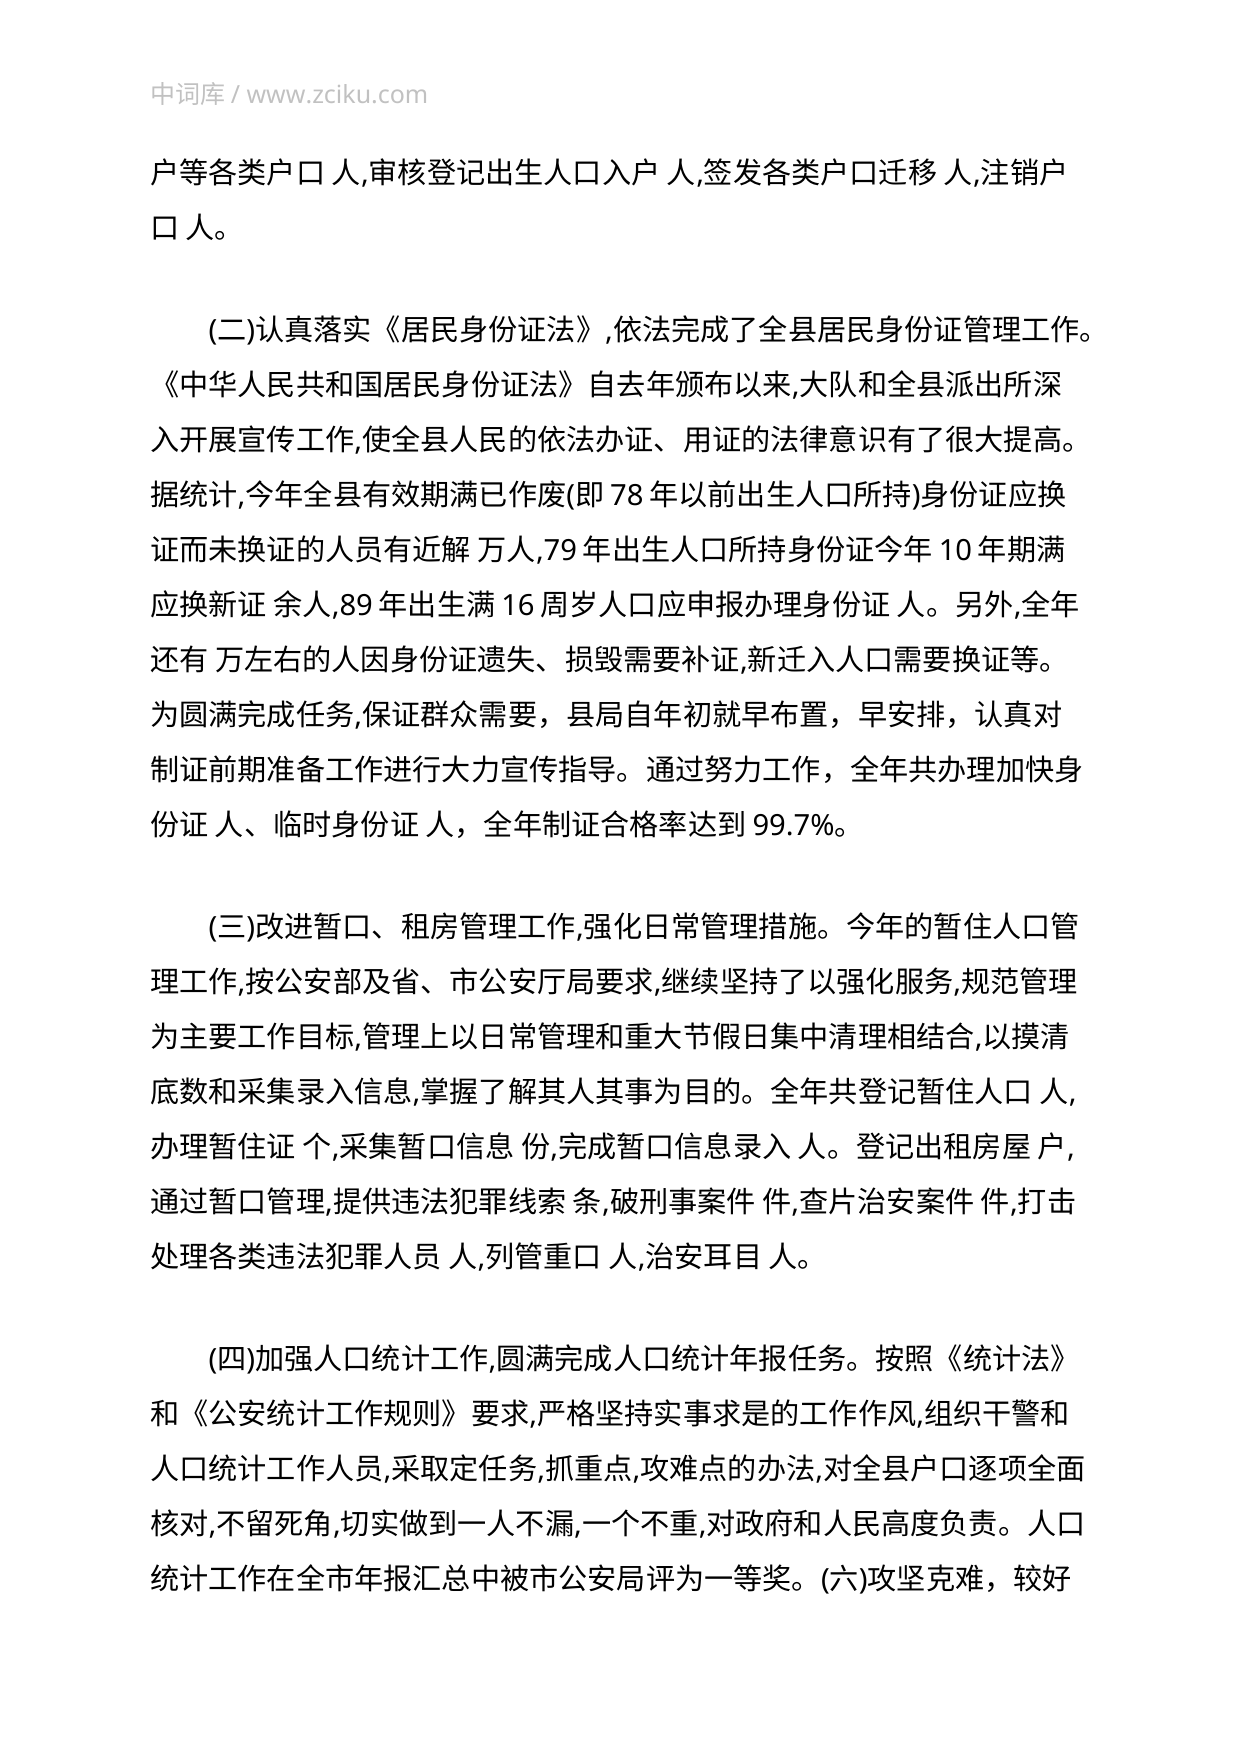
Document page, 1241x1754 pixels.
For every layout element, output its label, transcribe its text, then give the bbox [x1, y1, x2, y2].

text (三)改进暂口、租房管理工作,强化日常管理措施。今年的暂住人口管理工作,按公安部及省、市公安厅局要求,继续坚持了以强化服务,规范管理为主要工作目标,管理上以日常管理和重大节假日集中清理相结合,以摸清底数和采集录入信息,掌握了解其人其事为目的。全年共登记暂住人口 人,办理暂住证 个,采集暂口信息 份,完成暂口信息录入 人。登记出租房屋 户,通过暂口管理,提供违法犯罪线索 条,破刑事案件 件,查片治安案件 件,打击处理各类违法犯罪人员 人,列管重口 人,治安耳目 人。 [150, 904, 1090, 1276]
text (二)认真落实《居民身份证法》,依法完成了全县居民身份证管理工作。《中华人民共和国居民身份证法》自去年颁布以来,大队和全县派出所深入开展宣传工作,使全县人民的依法办证、用证的法律意识有了很大提高。据统计,今年全县有效期满已作废(即78年以前出生人口所持)身份证应换证而未换证的人员有近解 万人,79年出生人口所持身份证今年10年期满应换新证 余人,89年出生满16周岁人口应申报办理身份证 人。另外,全年还有 万左右的人因身份证遗失、损毁需要补证,新迁入人口需要换证等。为圆满完成任务,保证群众需要，县局自年初就早布置，早安排，认真对制证前期准备工作进行大力宣传指导。通过努力工作，全年共办理加快身份证 人、临时身份证 人，全年制证合格率达到99.7%。 [150, 307, 1090, 844]
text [150, 1336, 1090, 1598]
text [150, 150, 1090, 247]
